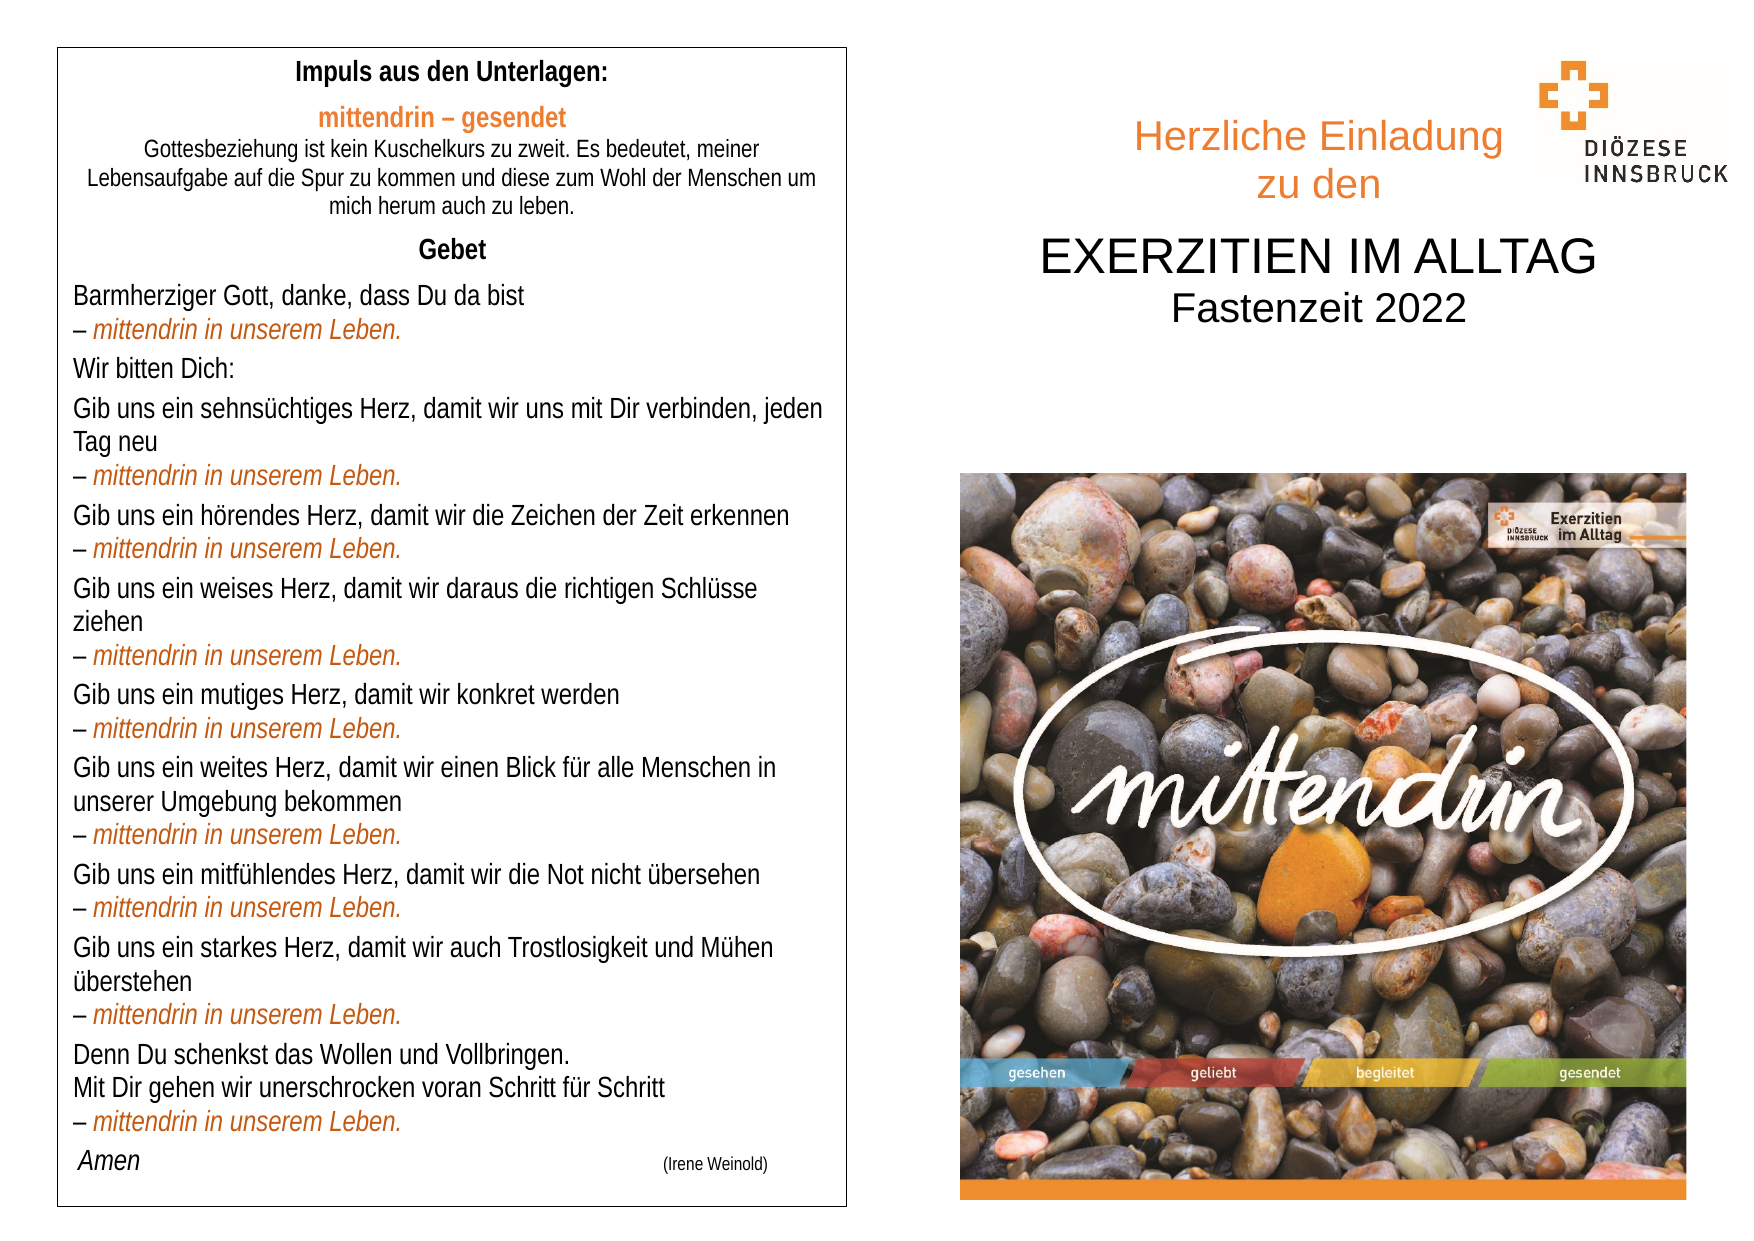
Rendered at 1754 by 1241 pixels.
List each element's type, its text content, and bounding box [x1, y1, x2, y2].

text zu den [954, 159, 1683, 207]
text Herzliche Einladung [954, 111, 1536, 159]
picture [960, 473, 1687, 1200]
text Fastenzeit 2022 [954, 284, 1683, 332]
picture [1536, 60, 1729, 184]
text EXERZITIEN IM ALLTAG [954, 226, 1683, 284]
